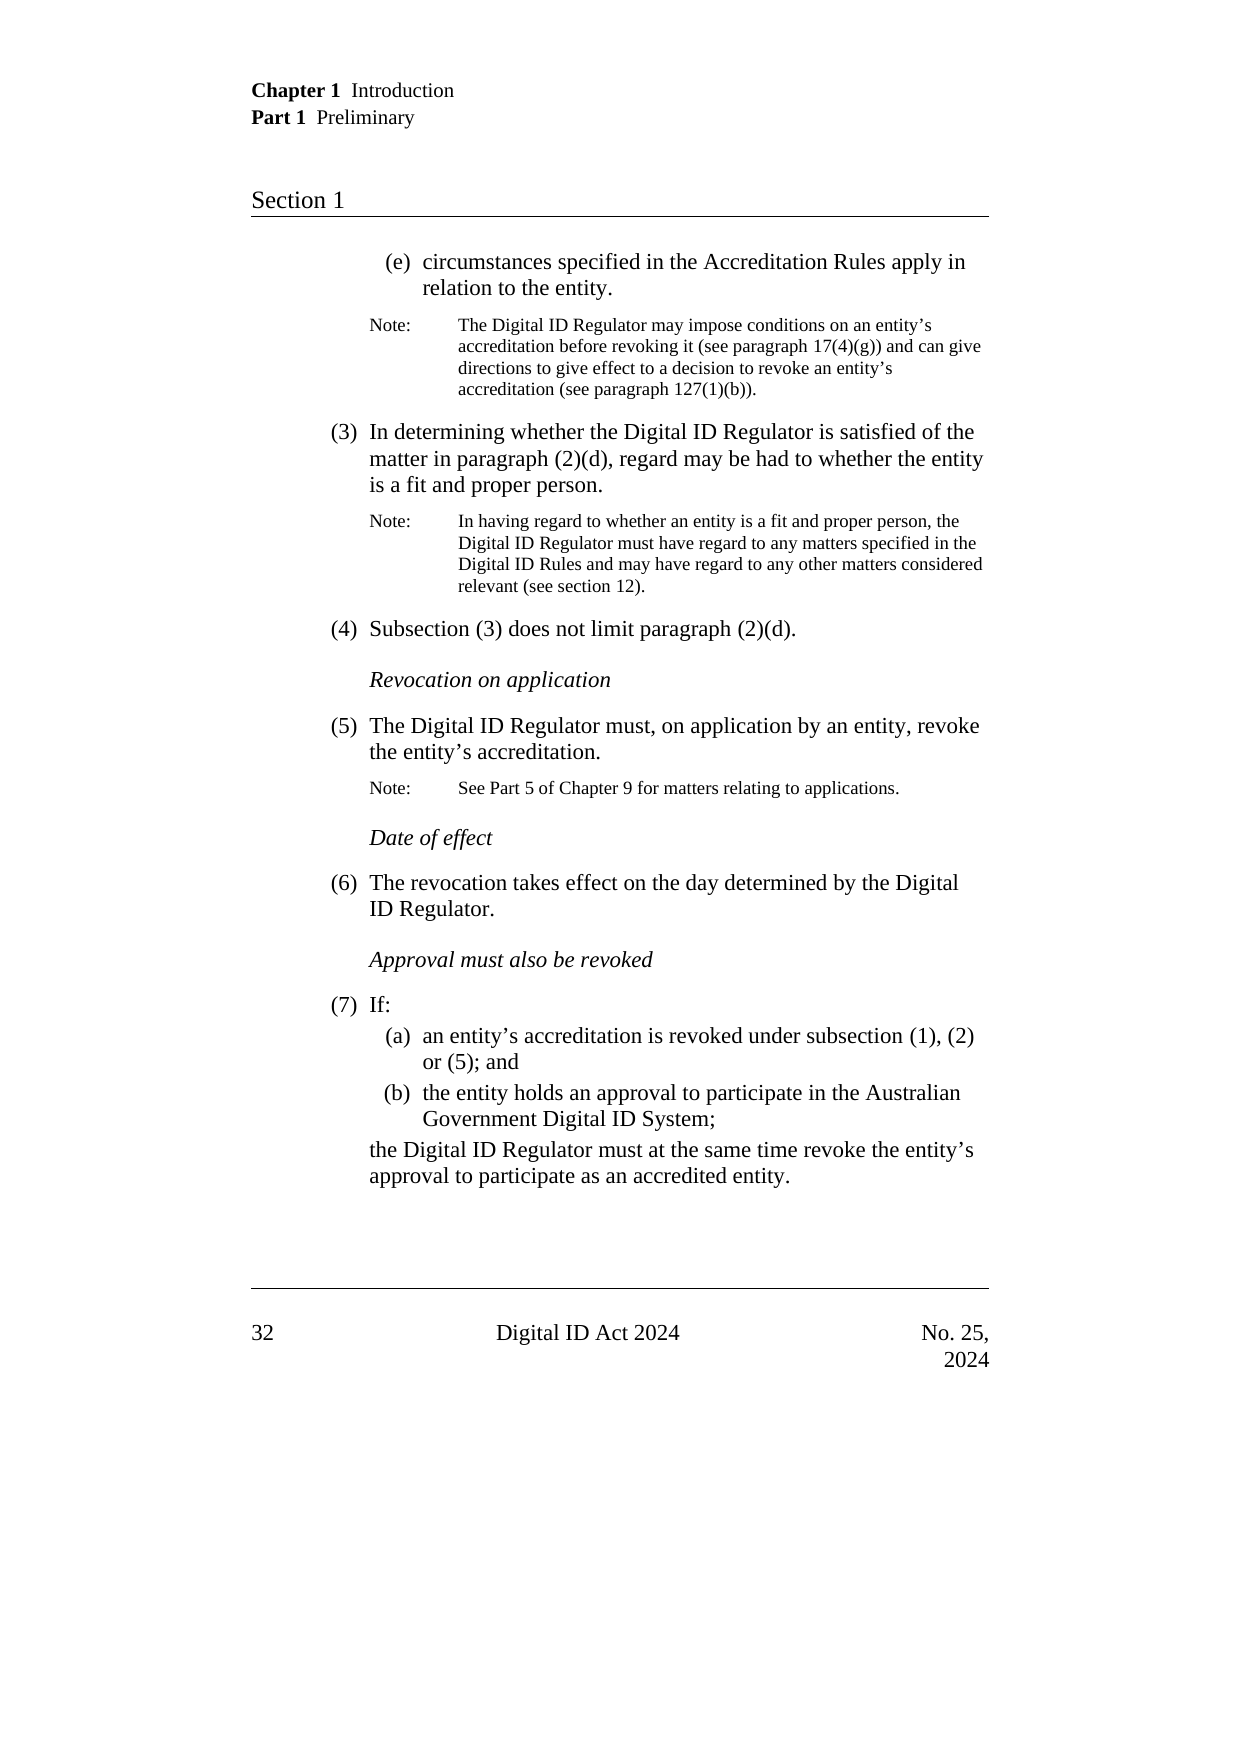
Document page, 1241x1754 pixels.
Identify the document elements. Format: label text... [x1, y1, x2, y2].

text Note: In having regard to whether an entity is a fit and proper person, the Digital ID Regulator must have regard to any matters specified in the Digital ID Rules and may have regard to any other matters considered relevant (see section 12). [369, 510, 989, 596]
text Note: The Digital ID Regulator may impose conditions on an entity’s accreditation before revoking it (see paragraph 17(4)(g)) and can give directions to give effect to a decision to revoke an entity’s accreditation (see paragraph 127(1)(b)). [369, 313, 989, 400]
text Note: See Part 5 of Chapter 9 for matters relating to applications. [369, 777, 989, 799]
text (6) The revocation takes effect on the day determined by the Digital ID Regulator. [251, 869, 989, 921]
text (5) The Digital ID Regulator must, on application by an entity, revoke the entity’s accreditation. [251, 712, 989, 764]
text (3) In determining whether the Digital ID Regulator is satisfied of the matter in paragraph (2)(d), regard may be had to whether the entity is a fit and proper person. [251, 418, 989, 497]
text Date of effect [369, 824, 989, 850]
text (b) the entity holds an approval to participate in the Australian Government Digital ID System; [251, 1079, 989, 1132]
text (a) an entity’s accreditation is revoked under subsection (1), (2) or (5); and [251, 1022, 989, 1075]
text Revocation on application [369, 667, 989, 693]
text (e) circumstances specified in the Accreditation Rules apply in relation to the entity. [251, 248, 989, 301]
text Approval must also be revoked [369, 946, 989, 973]
text (7) If: [251, 992, 989, 1018]
text (4) Subsection (3) does not limit paragraph (2)(d). [251, 615, 989, 642]
text the Digital ID Regulator must at the same time revoke the entity’s approval to participate as an accredited entity. [369, 1136, 989, 1188]
